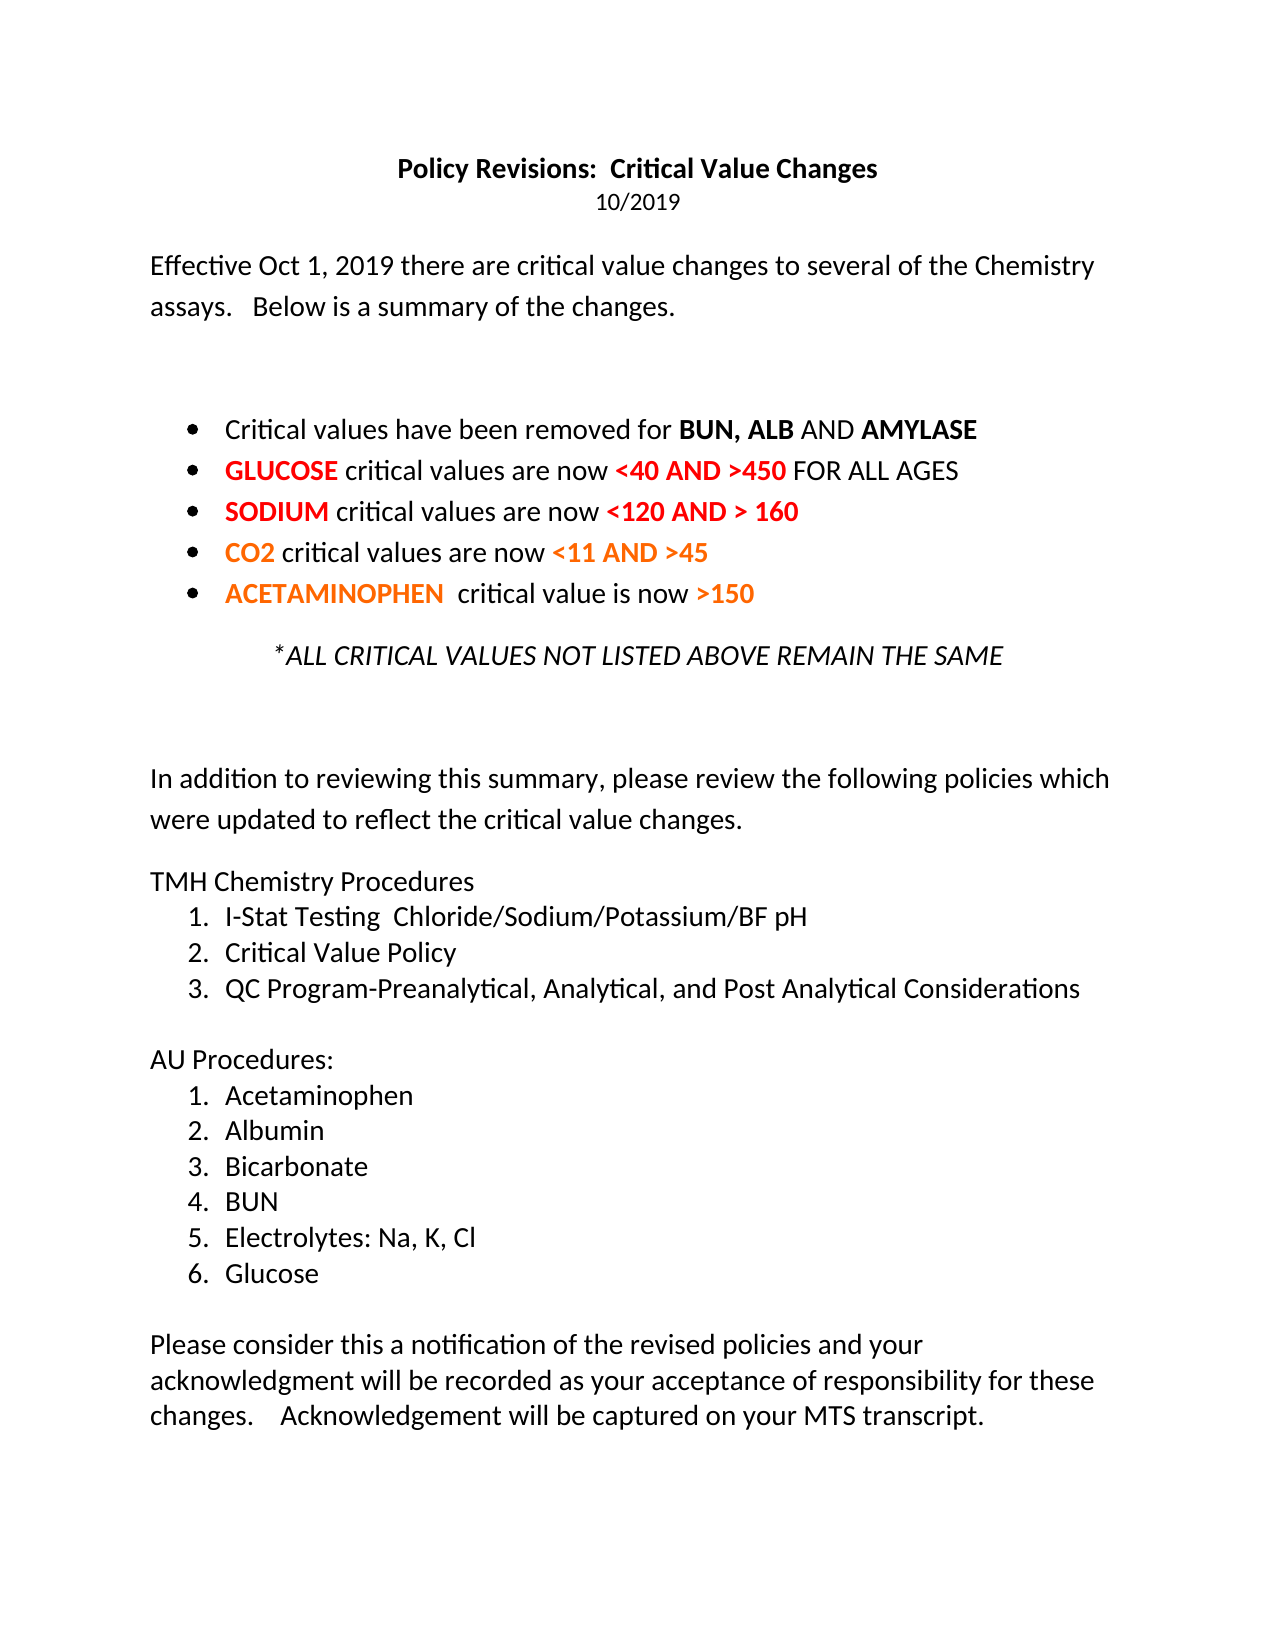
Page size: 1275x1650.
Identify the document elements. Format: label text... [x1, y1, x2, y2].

list GLUCOSE critical values are now <40 AND >450 FOR ALL AGES [187, 452, 1125, 488]
list Acetaminophen [187, 1077, 1125, 1112]
list Critical Value Policy [187, 934, 1125, 970]
text 10/2019 [150, 186, 1125, 216]
text AU Procedures: [150, 1041, 1125, 1077]
list QC Program-Preanalytical, Analytical, and Post Analytical Considerations [187, 970, 1125, 1005]
list Critical values have been removed for BUN, ALB AND AMYLASE [187, 411, 1125, 447]
list BUN [187, 1183, 1125, 1219]
text *ALL CRITICAL VALUES NOT LISTED ABOVE REMAIN THE SAME [150, 637, 1125, 672]
text Policy Revisions: Critical Value Changes [150, 150, 1125, 186]
list Bicarbonate [187, 1148, 1125, 1183]
list Albumin [187, 1112, 1125, 1148]
text TMH Chemistry Procedures [150, 863, 1125, 898]
text Please consider this a notification of the revised policies and your acknowledgment will be recorded as your acceptance of responsibility for these changes. Acknowledgement will be captured on your MTS transcript. [150, 1326, 1125, 1433]
list SODIUM critical values are now <120 AND > 160 [187, 493, 1125, 529]
list Electrolytes: Na, K, Cl [187, 1219, 1125, 1255]
list I-Stat Testing Chloride/Sodium/Potassium/BF pH [187, 898, 1125, 934]
list Glucose [187, 1255, 1125, 1290]
list ACETAMINOPHEN critical value is now >150 [187, 575, 1125, 611]
text In addition to reviewing this summary, please review the following policies which were updated to reflect the critical value changes. [150, 760, 1125, 837]
text Effective Oct 1, 2019 there are critical value changes to several of the Chemistry assays. Below is a summary of the changes. [150, 247, 1125, 323]
list CO2 critical values are now <11 AND >45 [187, 534, 1125, 569]
